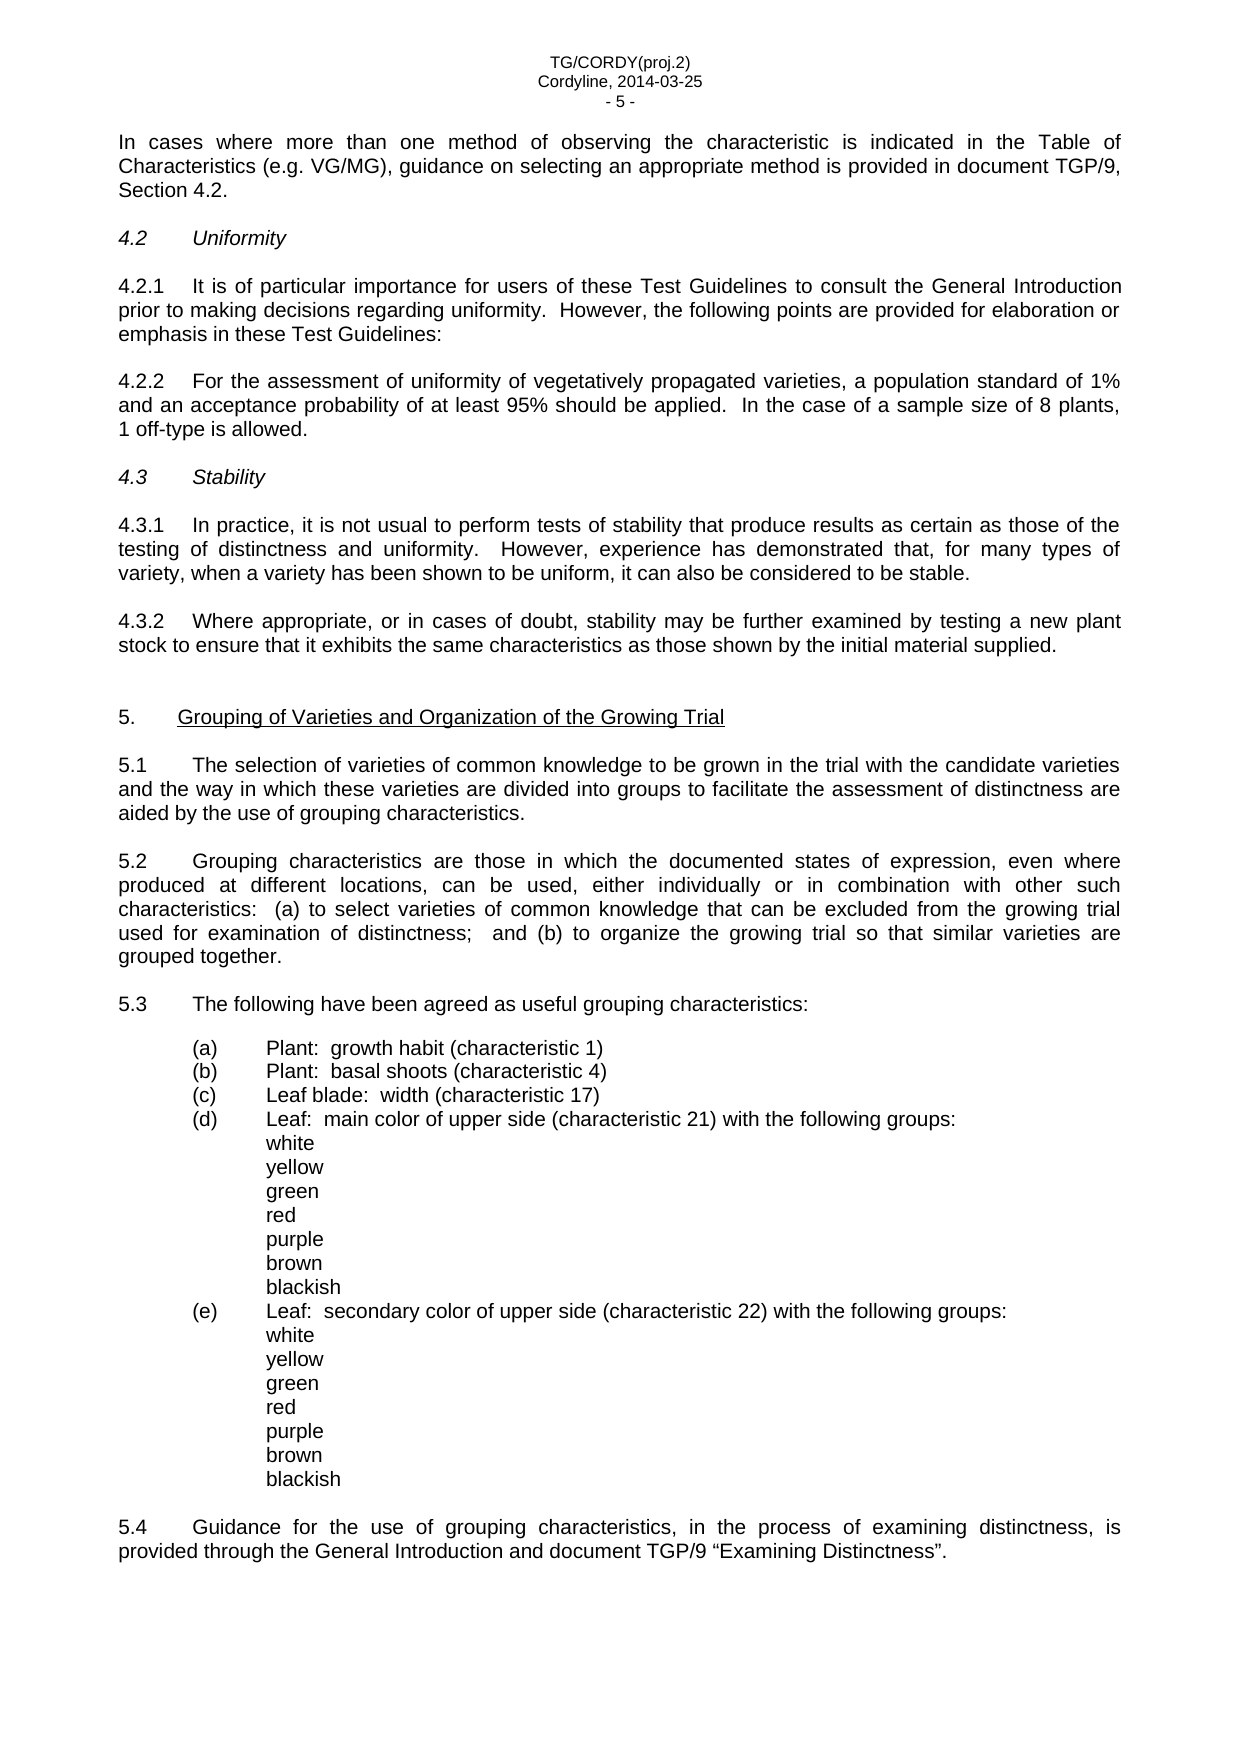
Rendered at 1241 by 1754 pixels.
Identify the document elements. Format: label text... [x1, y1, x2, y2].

text yellow [192, 1347, 1122, 1371]
subtitle 4.2 Uniformity [118, 226, 1122, 249]
text purple [192, 1419, 1122, 1443]
text In cases where more than one method of observing the characteristic is indicated in the Table of Characteristics (e.g. VG/MG), guidance on selecting an appropriate method is provided in document TGP/9, Section 4.2. [118, 130, 1122, 202]
text 5.2 Grouping characteristics are those in which the documented states of expression, even where produced at different locations, can be used, either individually or in combination with other such characteristics: (a) to select varieties of common knowledge that can be excluded from the growing trial used for examination of distinctness; and (b) to organize the growing trial so that similar varieties are grouped together. [118, 848, 1122, 968]
text brown [192, 1251, 1122, 1275]
text 4.3.1 In practice, it is not usual to perform tests of stability that produce results as certain as those of the testing of distinctness and uniformity. However, experience has demonstrated that, for many types of variety, when a variety has been shown to be uniform, it can also be considered to be stable. [118, 513, 1122, 585]
text red [192, 1395, 1122, 1419]
text yellow [192, 1155, 1122, 1179]
text red [192, 1203, 1122, 1227]
text (c) Leaf blade: width (characteristic 17) [118, 1083, 1122, 1107]
text 4.2.1 It is of particular importance for users of these Test Guidelines to consult the General Introduction prior to making decisions regarding uniformity. However, the following points are provided for elaboration or emphasis in these Test Guidelines: [118, 273, 1122, 345]
text (e) Leaf: secondary color of upper side (characteristic 22) with the following groups: [192, 1299, 1122, 1323]
text green [192, 1179, 1122, 1203]
text green [192, 1371, 1122, 1395]
text white [118, 1323, 1122, 1347]
text 5.1 The selection of varieties of common knowledge to be grown in the trial with the candidate varieties and the way in which these varieties are divided into groups to facilitate the assessment of distinctness are aided by the use of grouping characteristics. [118, 753, 1122, 824]
text 5.3 The following have been agreed as useful grouping characteristics: [118, 992, 1122, 1016]
text blackish [266, 1467, 1122, 1491]
text (b) Plant: basal shoots (characteristic 4) [118, 1059, 1122, 1083]
subtitle 4.3 Stability [118, 465, 1122, 489]
text 5.4 Guidance for the use of grouping characteristics, in the process of examining distinctness, is provided through the General Introduction and document TGP/9 “Examining Distinctness”. [118, 1514, 1122, 1562]
text 4.2.2 For the assessment of uniformity of vegetatively propagated varieties, a population standard of 1% and an acceptance probability of at least 95% should be applied. In the case of a sample size of 8 plants, 1 off-type is allowed. [118, 369, 1122, 441]
text white [118, 1131, 1122, 1155]
text blackish [266, 1275, 1122, 1299]
text purple [192, 1227, 1122, 1251]
text (d) Leaf: main color of upper side (characteristic 21) with the following groups: [192, 1107, 1122, 1131]
text brown [192, 1443, 1122, 1467]
text (a) Plant: growth habit (characteristic 1) [192, 1035, 1122, 1059]
text 4.3.2 Where appropriate, or in cases of doubt, stability may be further examined by testing a new plant stock to ensure that it exhibits the same characteristics as those shown by the initial material supplied. [118, 609, 1122, 657]
subtitle Grouping of Varieties and Organization of the Growing Trial [118, 705, 1122, 729]
